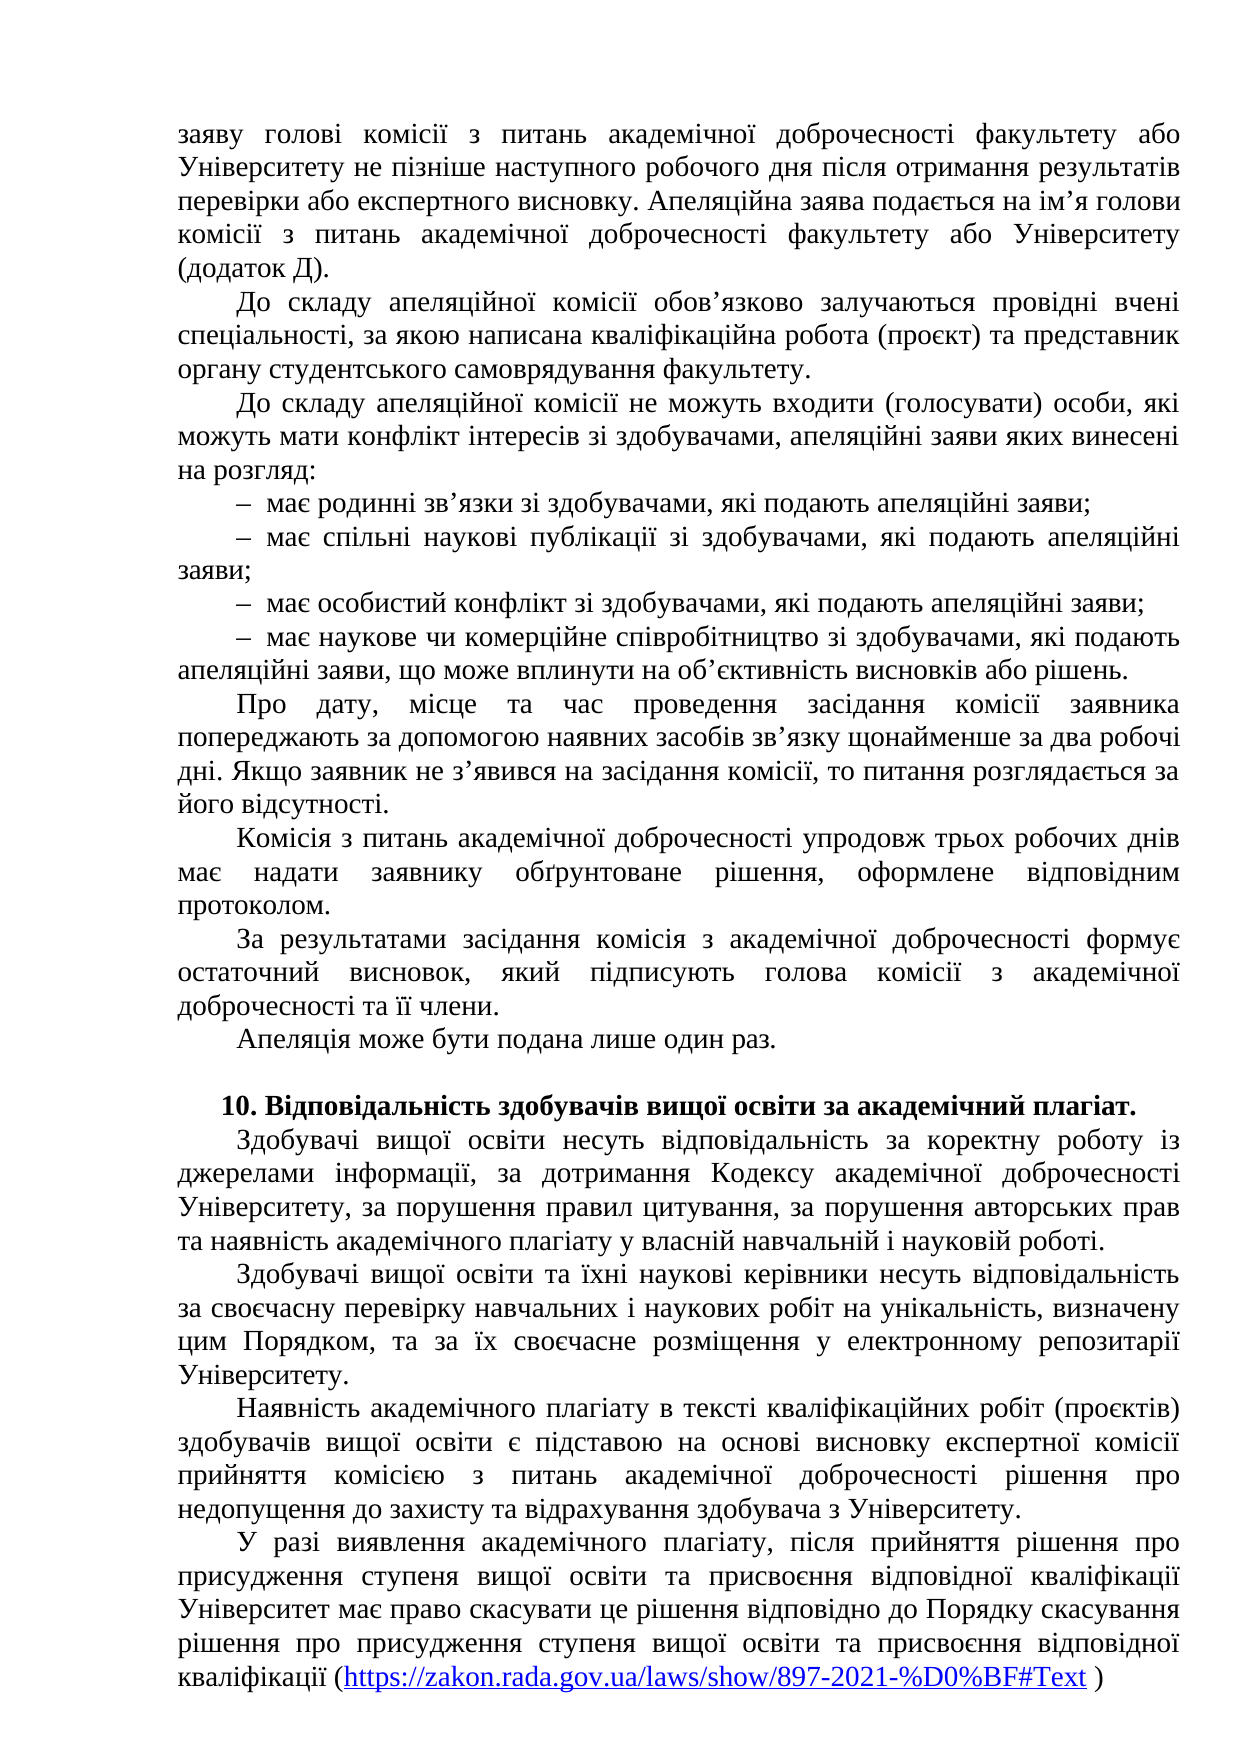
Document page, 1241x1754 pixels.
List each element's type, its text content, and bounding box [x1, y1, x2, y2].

list має наукове чи комерційне співробітництво зі здобувачами, які подають апеляційні заяви, що може вплинути на об’єктивність висновків або рішень. [177, 619, 1181, 686]
text заяву голові комісії з питань академічної доброчесності факультету або Університету не пізніше наступного робочого дня після отримання результатів перевірки або експертного висновку. Апеляційна заява подається на ім’я голови комісії з питань академічної доброчесності факультету або Університету (додаток Д). [177, 116, 1181, 284]
list має особистий конфлікт зі здобувачами, які подають апеляційні заяви; [236, 586, 1226, 619]
text Здобувачі вищої освіти та їхні наукові керівники несуть відповідальність за своєчасну перевірку навчальних і наукових робіт на унікальність, визначену цим Порядком, та за їх своєчасне розміщення у електронному репозитарії Університету. [177, 1256, 1181, 1390]
text У разі виявлення академічного плагіату, після прийняття рішення про присудження ступеня вищої освіти та присвоєння відповідної кваліфікації Університет має право скасувати це рішення відповідно до Порядку скасування рішення про присудження ступеня вищої освіти та присвоєння відповідної кваліфікації (https://zakon.rada.gov.ua/laws/show/897-2021-%D0%BF#Text ) [177, 1524, 1181, 1692]
text До складу апеляційної комісії обов’язково залучаються провідні вчені спеціальності, за якою написана кваліфікаційна робота (проєкт) та представник органу студентського самоврядування факультету. [177, 284, 1181, 384]
list має родинні зв’язки зі здобувачами, які подають апеляційні заяви; [236, 485, 1226, 519]
subtitle Відповідальність здобувачів вищої освіти за академічний плагіат. [221, 1088, 1226, 1122]
text За результатами засідання комісія з академічної доброчесності формує остаточний висновок, який підписують голова комісії з академічної доброчесності та її члени. [177, 921, 1181, 1021]
text До складу апеляційної комісії не можуть входити (голосувати) особи, які можуть мати конфлікт інтересів зі здобувачами, апеляційні заяви яких винесені на розгляд: [177, 385, 1181, 485]
list має спільні наукові публікації зі здобувачами, які подають апеляційні заяви; [177, 519, 1181, 586]
text Здобувачі вищої освіти несуть відповідальність за коректну роботу із джерелами інформації, за дотримання Кодексу академічної доброчесності Університету, за порушення правил цитування, за порушення авторських прав та наявність академічного плагіату у власній навчальній і науковій роботі. [177, 1122, 1181, 1256]
text Наявність академічного плагіату в тексті кваліфікаційних робіт (проєктів) здобувачів вищої освіти є підставою на основі висновку експертної комісії прийняття комісією з питань академічної доброчесності рішення про недопущення до захисту та відрахування здобувача з Університету. [177, 1390, 1181, 1524]
text Комісія з питань академічної доброчесності упродовж трьох робочих днів має надати заявнику обґрунтоване рішення, оформлене відповідним протоколом. [177, 820, 1181, 921]
text Про дату, місце та час проведення засідання комісії заявника попереджають за допомогою наявних засобів зв’язку щонайменше за два робочі дні. Якщо заявник не з’явився на засідання комісії, то питання розглядається за його відсутності. [177, 686, 1181, 820]
text Апеляція може бути подана лише один раз. [236, 1021, 1226, 1055]
